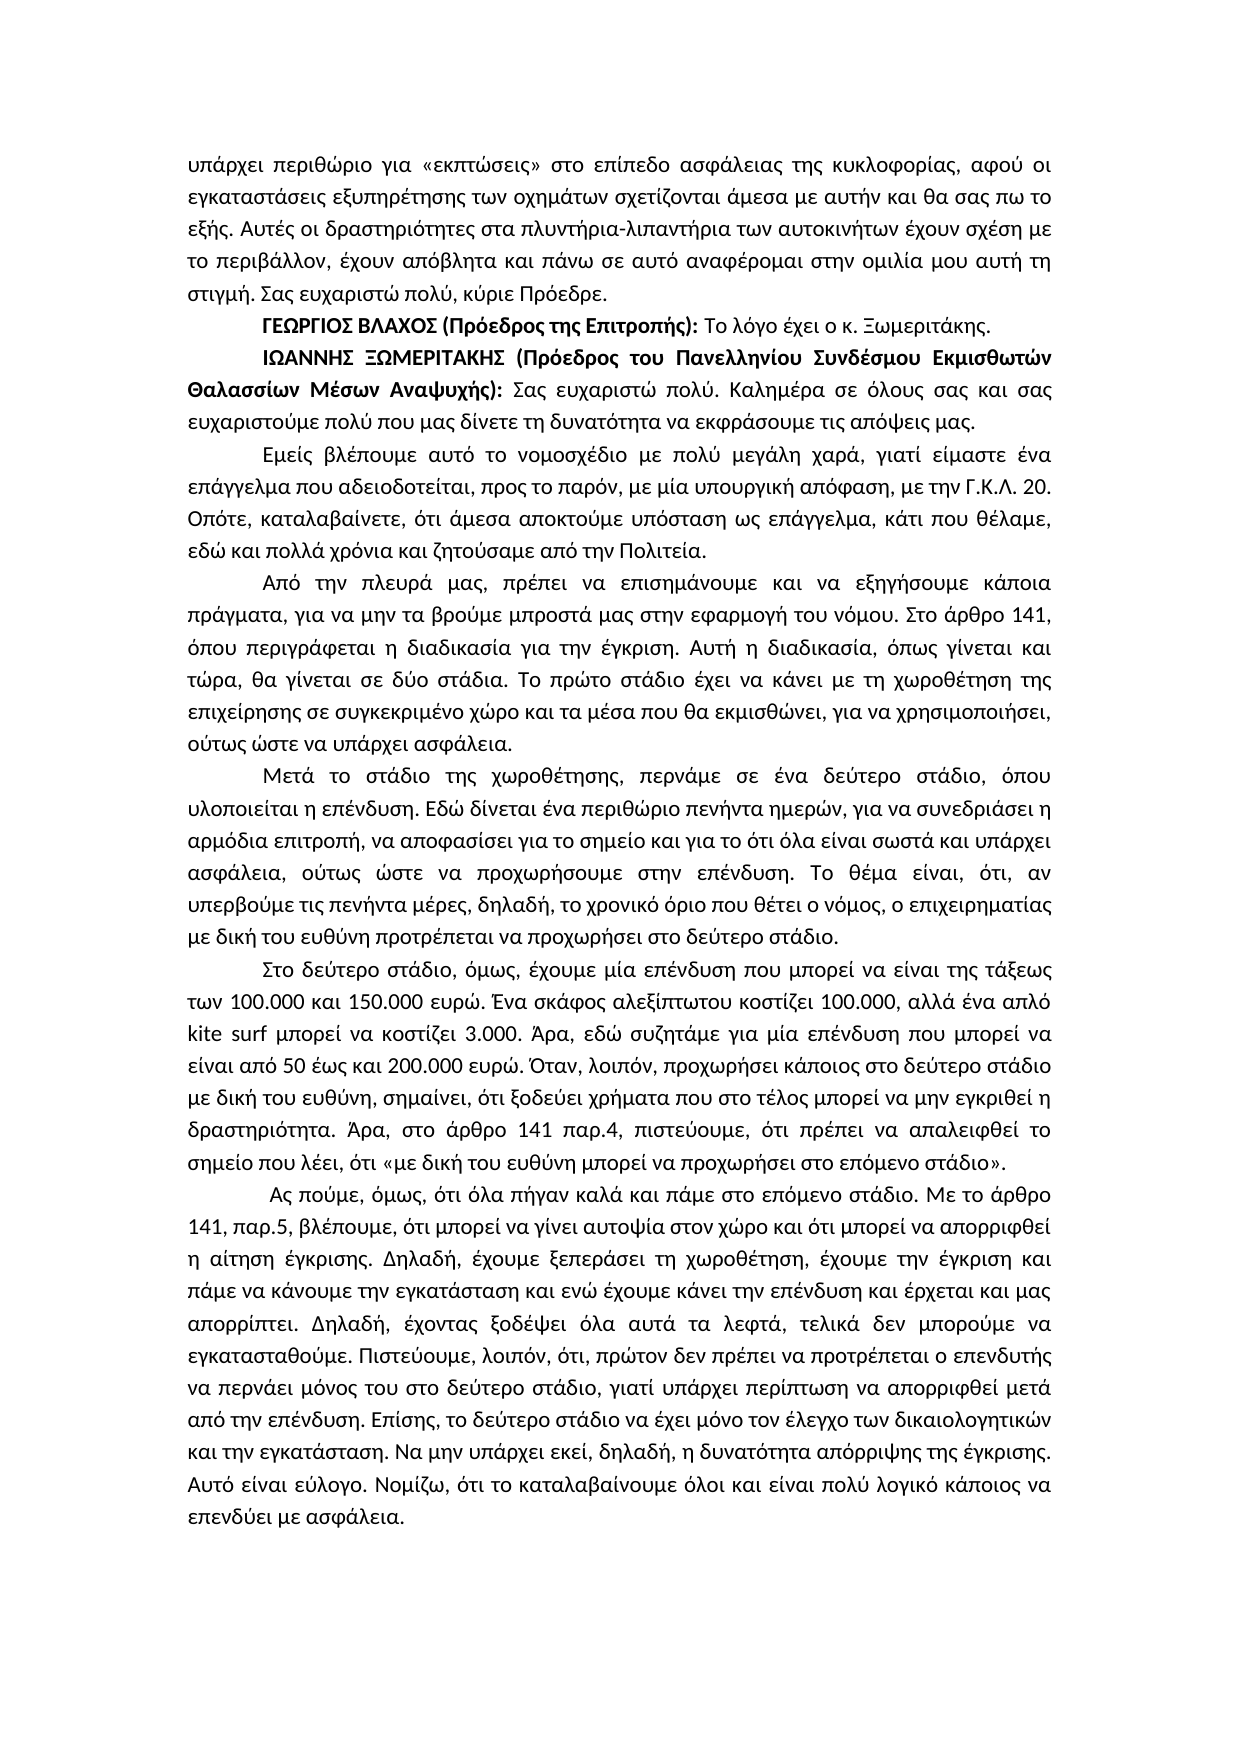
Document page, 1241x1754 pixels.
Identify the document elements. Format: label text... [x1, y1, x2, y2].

text Από την πλευρά μας, πρέπει να επισημάνουμε και να εξηγήσουμε κάποια πράγματα, για να μην τα βρούμε μπροστά μας στην εφαρμογή του νόμου. Στο άρθρο 141, όπου περιγράφεται η διαδικασία για την έγκριση. Αυτή η διαδικασία, όπως γίνεται και τώρα, θα γίνεται σε δύο στάδια. Το πρώτο στάδιο έχει να κάνει με τη χωροθέτηση της επιχείρησης σε συγκεκριμένο χώρο και τα μέσα που θα εκμισθώνει, για να χρησιμοποιήσει, ούτως ώστε να υπάρχει ασφάλεια. [187, 568, 1053, 757]
text Μετά το στάδιο της χωροθέτησης, περνάμε σε ένα δεύτερο στάδιο, όπου υλοποιείται η επένδυση. Εδώ δίνεται ένα περιθώριο πενήντα ημερών, για να συνεδριάσει η αρμόδια επιτροπή, να αποφασίσει για το σημείο και για το ότι όλα είναι σωστά και υπάρχει ασφάλεια, ούτως ώστε να προχωρήσουμε στην επένδυση. Το θέμα είναι, ότι, αν υπερβούμε τις πενήντα μέρες, δηλαδή, το χρονικό όριο που θέτει ο νόμος, ο επιχειρηματίας με δική του ευθύνη προτρέπεται να προχωρήσει στο δεύτερο στάδιο. [187, 762, 1053, 951]
text Ας πούμε, όμως, ότι όλα πήγαν καλά και πάμε στο επόμενο στάδιο. Με το άρθρο 141, παρ.5, βλέπουμε, ότι μπορεί να γίνει αυτοψία στον χώρο και ότι μπορεί να απορριφθεί η αίτηση έγκρισης. Δηλαδή, έχουμε ξεπεράσει τη χωροθέτηση, έχουμε την έγκριση και πάμε να κάνουμε την εγκατάσταση και ενώ έχουμε κάνει την επένδυση και έρχεται και μας απορρίπτει. Δηλαδή, έχοντας ξοδέψει όλα αυτά τα λεφτά, τελικά δεν μπορούμε να εγκατασταθούμε. Πιστεύουμε, λοιπόν, ότι, πρώτον δεν πρέπει να προτρέπεται ο επενδυτής να περνάει μόνος του στο δεύτερο στάδιο, γιατί υπάρχει περίπτωση να απορριφθεί μετά από την επένδυση. Επίσης, το δεύτερο στάδιο να έχει μόνο τον έλεγχο των δικαιολογητικών και την εγκατάσταση. Να μην υπάρχει εκεί, δηλαδή, η δυνατότητα απόρριψης της έγκρισης. Αυτό είναι εύλογο. Νομίζω, ότι το καταλαβαίνουμε όλοι και είναι πολύ λογικό κάποιος να επενδύει με ασφάλεια. [187, 1180, 1053, 1530]
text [187, 150, 1053, 307]
text Στο δεύτερο στάδιο, όμως, έχουμε μία επένδυση που μπορεί να είναι της τάξεως των 100.000 και 150.000 ευρώ. Ένα σκάφος αλεξίπτωτου κοστίζει 100.000, αλλά ένα απλό kite surf μπορεί να κοστίζει 3.000. Άρα, εδώ συζητάμε για μία επένδυση που μπορεί να είναι από 50 έως και 200.000 ευρώ. Όταν, λοιπόν, προχωρήσει κάποιος στο δεύτερο στάδιο με δική του ευθύνη, σημαίνει, ότι ξοδεύει χρήματα που στο τέλος μπορεί να μην εγκριθεί η δραστηριότητα. Άρα, στο άρθρο 141 παρ.4, πιστεύουμε, ότι πρέπει να απαλειφθεί το σημείο που λέει, ότι «με δική του ευθύνη μπορεί να προχωρήσει στο επόμενο στάδιο». [187, 955, 1053, 1176]
text Εμείς βλέπουμε αυτό το νομοσχέδιο με πολύ μεγάλη χαρά, γιατί είμαστε ένα επάγγελμα που αδειοδοτείται, προς το παρόν, με μία υπουργική απόφαση, με την Γ.Κ.Λ. 20. Οπότε, καταλαβαίνετε, ότι άμεσα αποκτούμε υπόσταση ως επάγγελμα, κάτι που θέλαμε, εδώ και πολλά χρόνια και ζητούσαμε από την Πολιτεία. [187, 440, 1053, 564]
text ΓΕΩΡΓΙΟΣ ΒΛΑΧΟΣ (Πρόεδρος της Επιτροπής): Το λόγο έχει ο κ. Ξωμεριτάκης. [187, 311, 1053, 339]
text ΙΩΑΝΝΗΣ ΞΩΜΕΡΙΤΑΚΗΣ (Πρόεδρος του Πανελληνίου Συνδέσμου Εκμισθωτών Θαλασσίων Μέσων Αναψυχής): Σας ευχαριστώ πολύ. Καλημέρα σε όλους σας και σας ευχαριστούμε πολύ που μας δίνετε τη δυνατότητα να εκφράσουμε τις απόψεις μας. [187, 343, 1053, 436]
